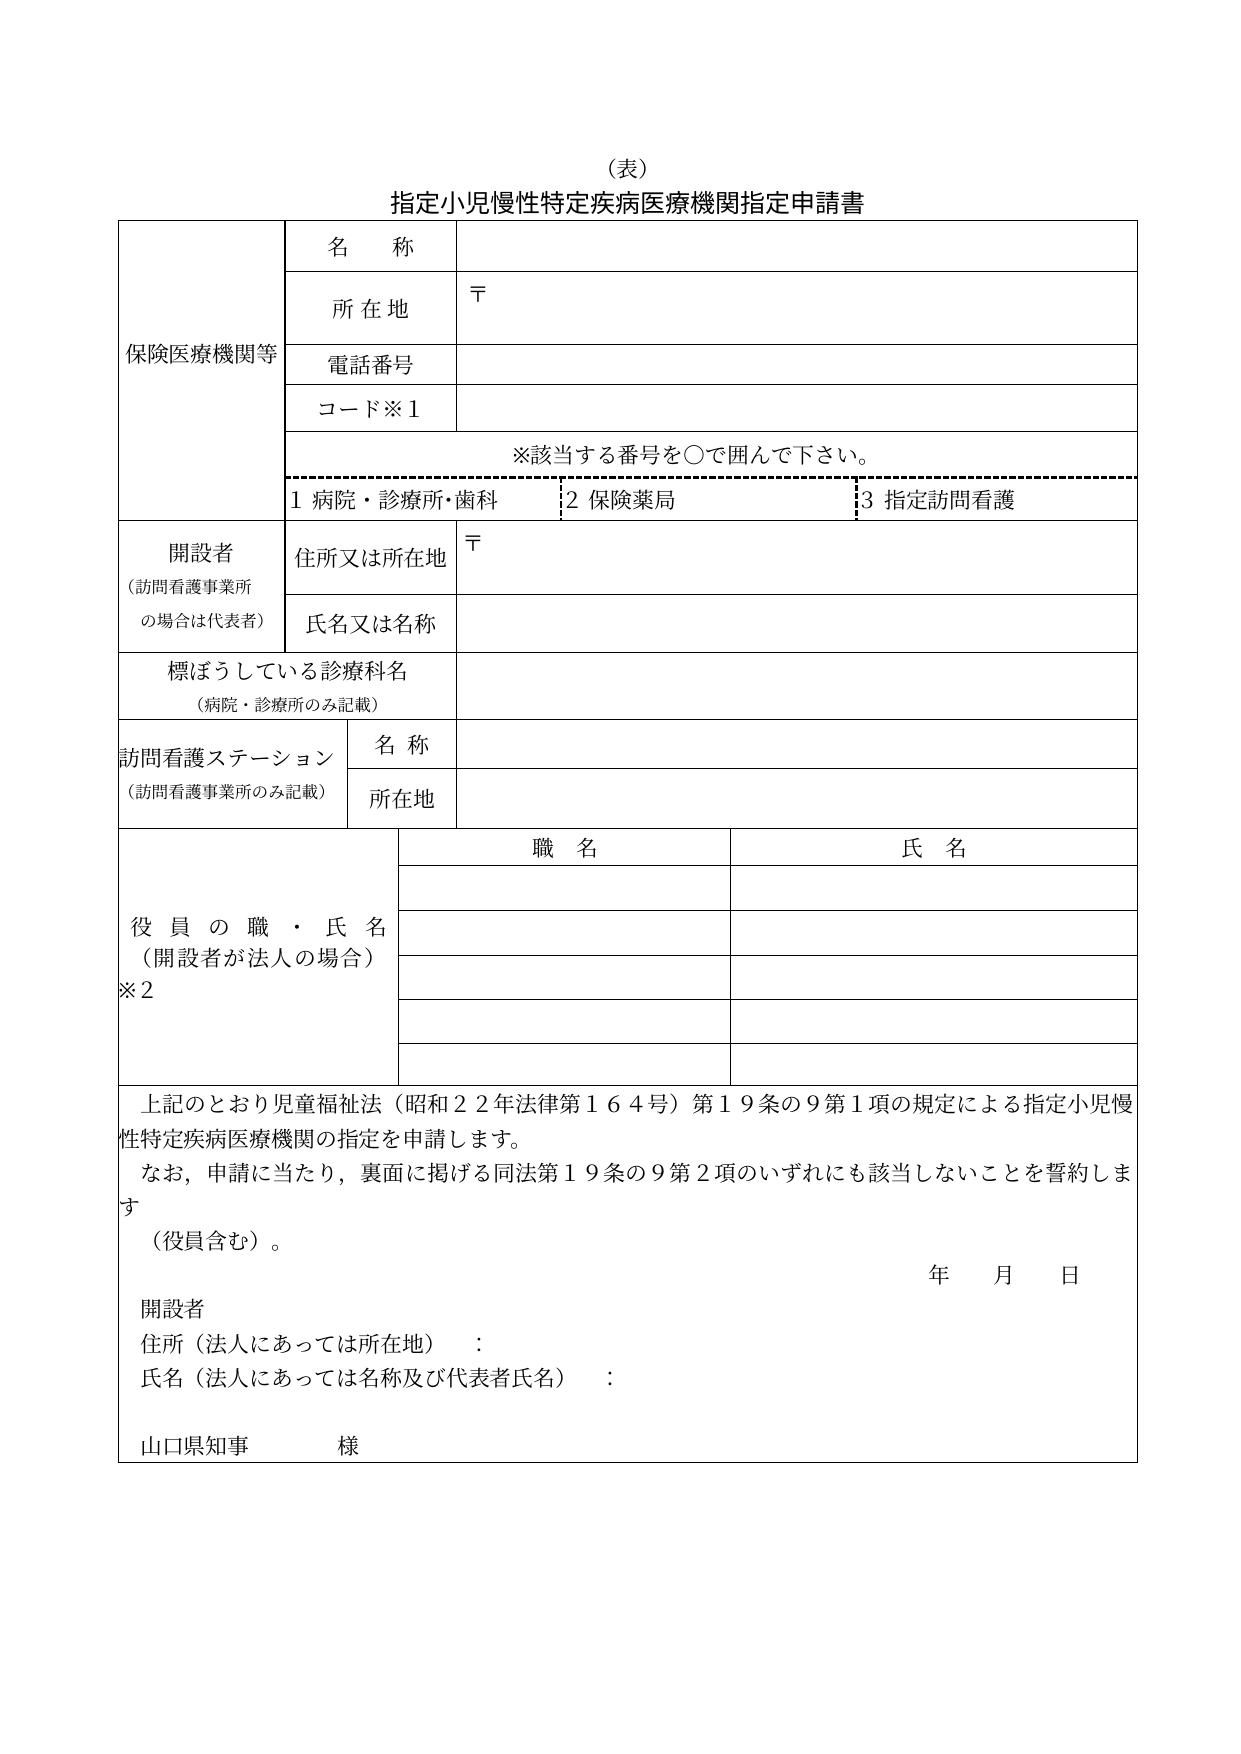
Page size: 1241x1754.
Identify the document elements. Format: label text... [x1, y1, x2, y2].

table_cell 標ぼうしている診療科名 （病院・診療所のみ記載） [119, 653, 456, 719]
table_cell １ 病院・診療所･歯科 [286, 476, 561, 520]
table_cell [399, 1044, 730, 1085]
table_cell [457, 769, 1137, 828]
table_cell [399, 866, 730, 910]
table_cell 所在地 [348, 769, 456, 828]
table_cell [457, 720, 1137, 768]
table_cell 住所又は所在地 [286, 521, 456, 594]
table_cell 保険医療機関等 [119, 221, 284, 520]
table_cell [731, 866, 1137, 910]
table_cell 所 在 地 [286, 272, 456, 343]
table_cell [731, 1000, 1137, 1043]
table_cell [457, 595, 1137, 652]
table_cell 氏 名 [731, 829, 1137, 865]
table_cell 名 称 [286, 221, 456, 271]
table_cell 氏名又は名称 [286, 595, 456, 652]
table_cell [731, 956, 1137, 999]
table_cell [457, 653, 1137, 719]
table_cell [399, 1000, 730, 1043]
table_cell [457, 221, 1137, 271]
table_cell 訪問看護ステーション （訪問看護事業所のみ記載） [119, 720, 347, 828]
table_cell [457, 385, 1137, 431]
table_cell [731, 1044, 1137, 1085]
table_cell 名 称 [348, 720, 456, 768]
table_cell 開設者 （訪問看護事業所 の場合は代表者） [119, 521, 284, 652]
table_cell 上記のとおり児童福祉法（昭和２２年法律第１６４号）第１９条の９第１項の規定による指定小児慢性特定疾病医療機関の指定を申請します。 なお，申請に当たり，裏面に掲げる同法第１９条の９第２項のいずれにも該当しないことを誓約します （役員含む）。 年 月 日 開設者 住所（法人にあっては所在地） ： 氏名（法人にあっては名称及び代表者氏名） ： 山口県知事 様 [119, 1086, 1137, 1462]
table_cell [731, 911, 1137, 954]
table_cell 職 名 [399, 829, 730, 865]
table_cell ２ 保険薬局 [561, 476, 856, 520]
table_cell [399, 956, 730, 999]
table_cell ３ 指定訪問看護 [856, 476, 1137, 520]
table_cell 〒 [457, 521, 1137, 594]
table_cell [457, 345, 1137, 384]
table_cell コード※１ [286, 385, 456, 431]
table_header （表） 指定小児慢性特定疾病医療機関指定申請書 [118, 152, 1137, 219]
table_cell ※該当する番号を○で囲んで下さい。 [286, 432, 1137, 476]
table_cell 電話番号 [286, 345, 456, 384]
table_cell 役員の職・氏名 （開設者が法人の場合） ※２ [119, 829, 398, 1085]
table_cell [399, 911, 730, 954]
table_cell 〒 [457, 272, 1137, 343]
